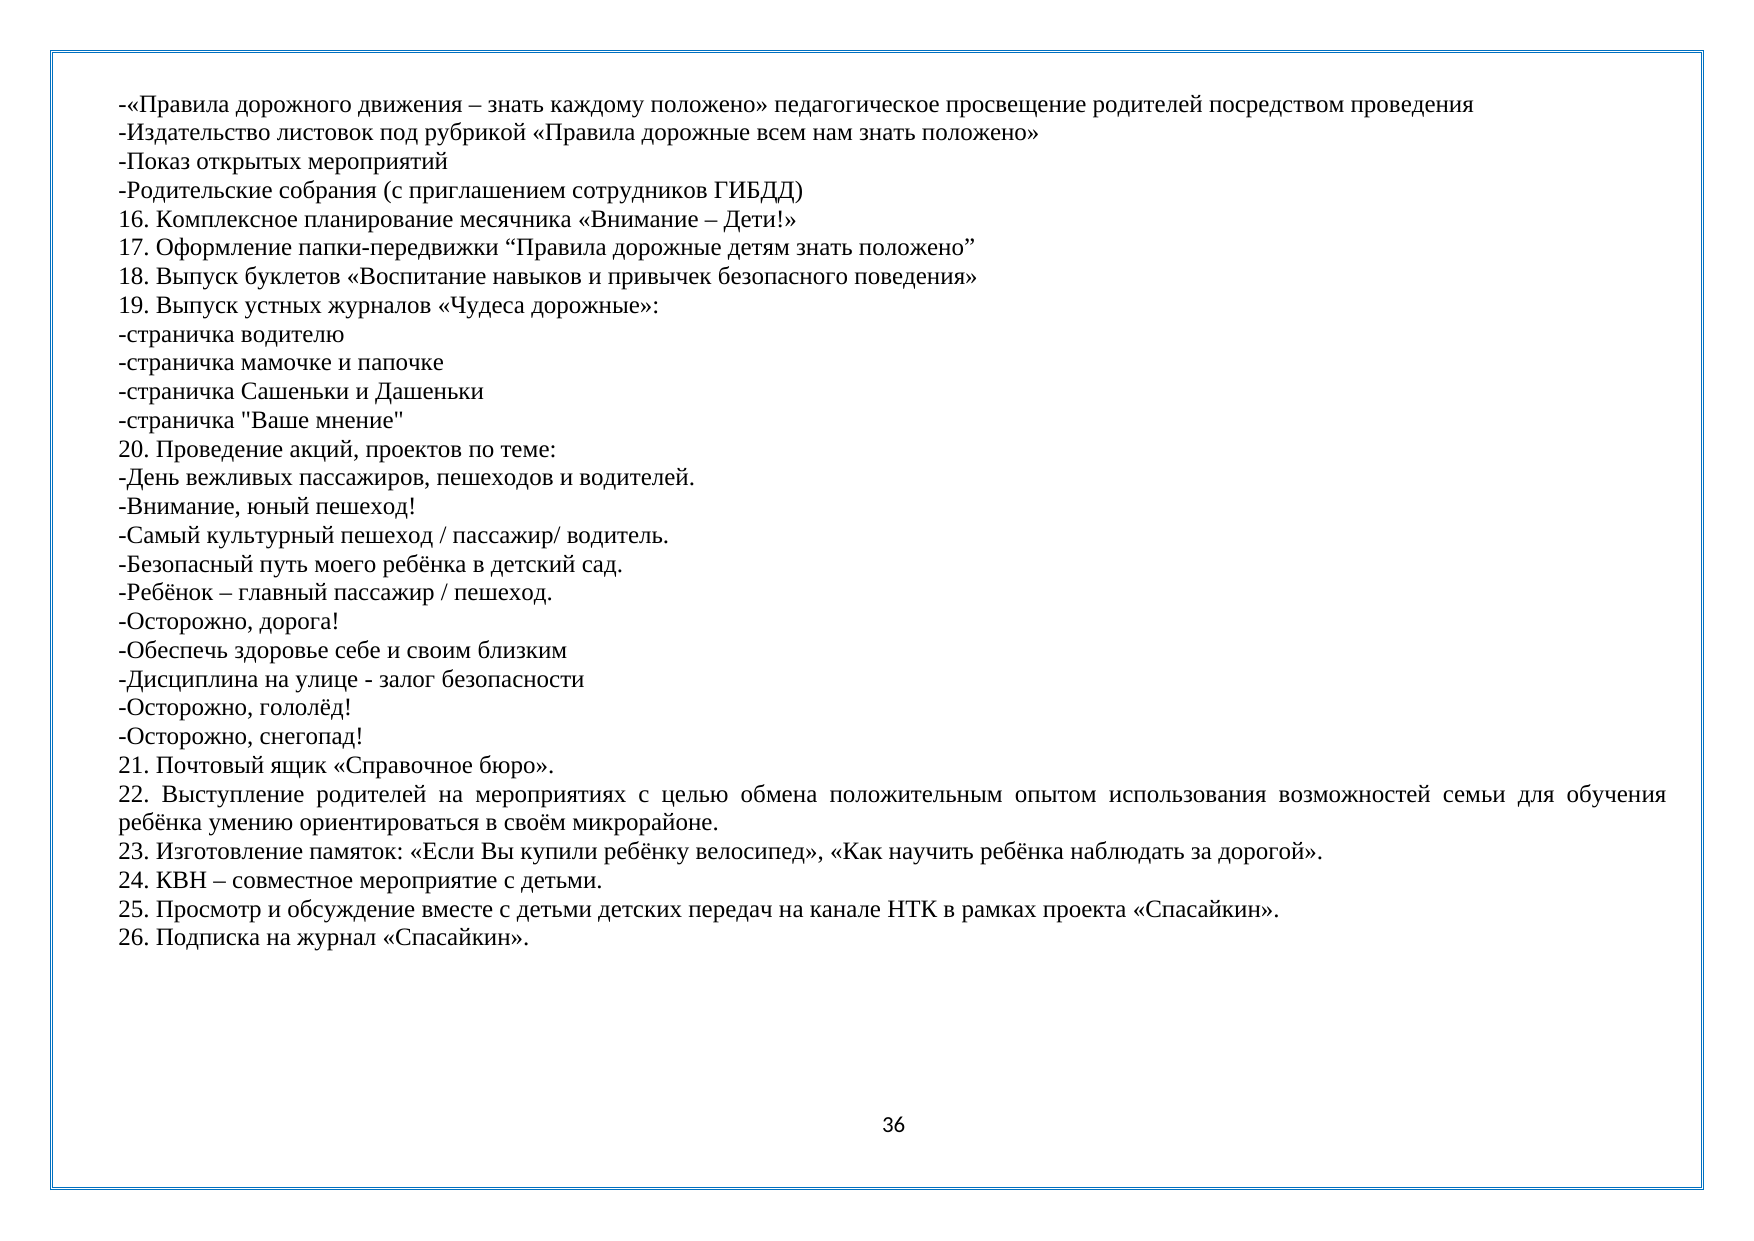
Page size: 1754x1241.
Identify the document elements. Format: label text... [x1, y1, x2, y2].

text 16. Комплексное планирование месячника «Внимание – Дети!» [118, 204, 1668, 232]
text -День вежливых пассажиров, пешеходов и водителей. [118, 462, 1668, 491]
text -Осторожно, снегопад! [118, 721, 1668, 750]
text -Издательство листовок под рубрикой «Правила дорожные всем нам знать положено» [118, 117, 1668, 146]
text -Обеспечь здоровье себе и своим близким [118, 635, 1668, 664]
text 18. Выпуск буклетов «Воспитание навыков и привычек безопасного поведения» [118, 261, 1668, 290]
text 26. Подписка на журнал «Спасайкин». [118, 922, 1668, 951]
text 21. Почтовый ящик «Справочное бюро». [118, 750, 1668, 779]
text 19. Выпуск устных журналов «Чудеса дорожные»: [118, 290, 1668, 319]
text -«Правила дорожного движения – знать каждому положено» педагогическое просвещение родителей посредством проведения [118, 89, 1668, 117]
text -Самый культурный пешеход / пассажир/ водитель. [118, 520, 1668, 549]
text -Осторожно, дорога! [118, 606, 1668, 635]
text -страничка водителю [118, 319, 1668, 347]
text -страничка Сашеньки и Дашеньки [118, 376, 1668, 405]
text 24. КВН – совместное мероприятие с детьми. [118, 865, 1668, 894]
text 20. Проведение акций, проектов по теме: [118, 434, 1668, 462]
text -Ребёнок – главный пассажир / пешеход. [118, 577, 1668, 606]
text -Родительские собрания (с приглашением сотрудников ГИБДД) [118, 175, 1668, 204]
text 25. Просмотр и обсуждение вместе с детьми детских передач на канале НТК в рамках проекта «Спасайкин». [118, 894, 1668, 922]
text -страничка мамочке и папочке [118, 347, 1668, 376]
text 22. Выступление родителей на мероприятиях с целью обмена положительным опытом использования возможностей семьи для обучения ребёнка умению ориентироваться в своём микрорайоне. [118, 779, 1668, 836]
text 23. Изготовление памяток: «Если Вы купили ребёнку велосипед», «Как научить ребёнка наблюдать за дорогой». [118, 836, 1668, 865]
text -Осторожно, гололёд! [118, 692, 1668, 721]
text -Дисциплина на улице - залог безопасности [118, 664, 1668, 692]
text -Показ открытых мероприятий [118, 146, 1668, 175]
text -Внимание, юный пешеход! [118, 491, 1668, 520]
text -страничка "Ваше мнение" [118, 405, 1668, 434]
text -Безопасный путь моего ребёнка в детский сад. [118, 549, 1668, 577]
text 17. Оформление папки-передвижки “Правила дорожные детям знать положено” [118, 232, 1668, 261]
